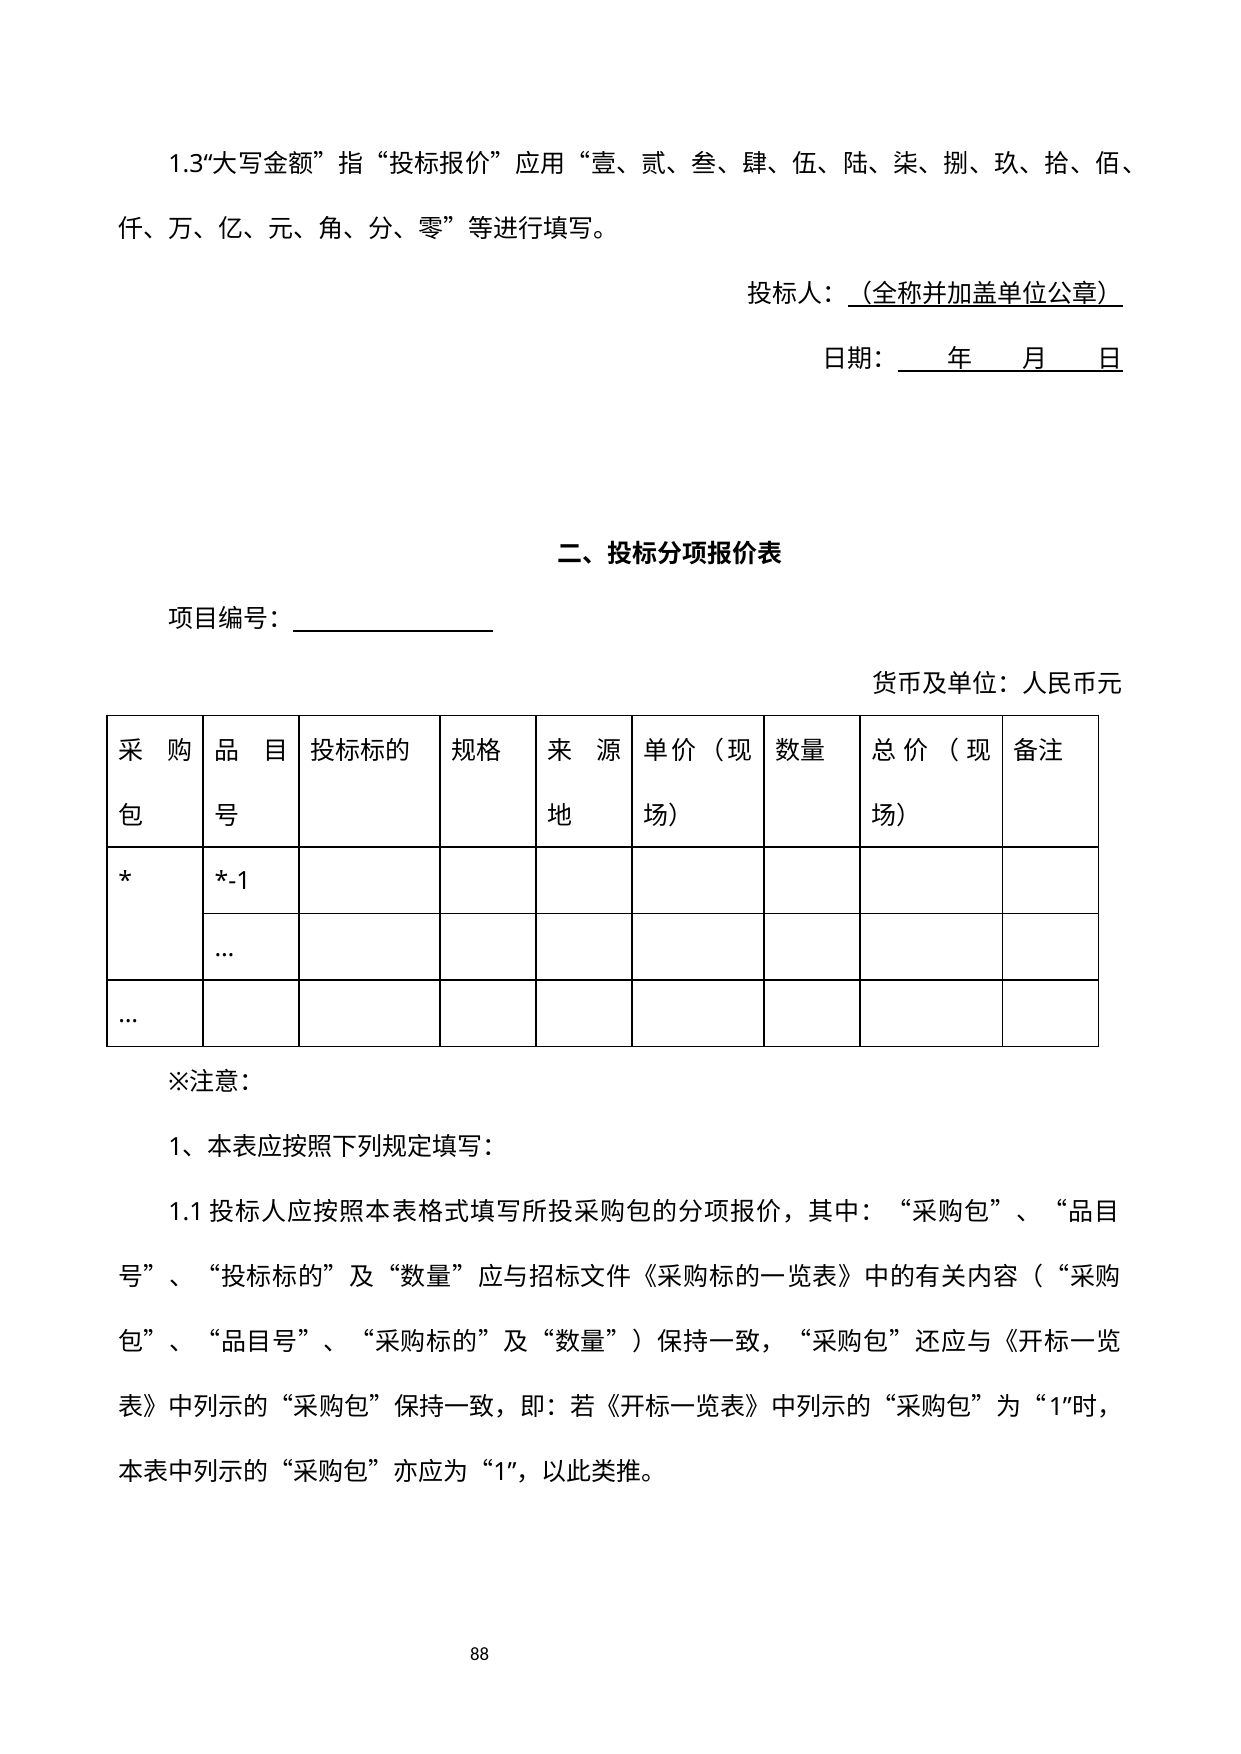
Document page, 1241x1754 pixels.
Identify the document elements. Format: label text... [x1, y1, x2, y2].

table_header 品目号 [204, 716, 298, 846]
table_cell [633, 981, 763, 1046]
table_cell [441, 848, 535, 913]
table_cell [765, 914, 859, 979]
table_header 来源地 [537, 716, 631, 846]
table_cell [300, 914, 439, 979]
table_cell [1003, 848, 1098, 913]
table_cell [633, 914, 763, 979]
table_cell [300, 981, 439, 1046]
table_header 单价（现场） [633, 716, 763, 846]
table_cell [537, 981, 631, 1046]
table_cell [765, 848, 859, 913]
table_cell … [108, 981, 202, 1046]
table_cell [300, 848, 439, 913]
table_header 备注 [1003, 716, 1098, 846]
table_header 总价（现场） [861, 716, 1002, 846]
table_header 规格 [441, 716, 535, 846]
table_cell [1003, 981, 1098, 1046]
table_cell [441, 981, 535, 1046]
table_cell [441, 914, 535, 979]
text 1.3“大写金额”指“投标报价”应用“壹、贰、叁、肆、伍、陆、柒、捌、玖、拾、佰、仟、万、亿、元、角、分、零”等进行填写。 [118, 129, 1122, 259]
table_cell [861, 848, 1002, 913]
table_cell [204, 981, 298, 1046]
table_header 采购包 [108, 716, 202, 846]
table_cell [861, 914, 1002, 979]
text 二、投标分项报价表 [118, 519, 1122, 584]
table_cell [765, 981, 859, 1046]
table_cell … [204, 914, 298, 979]
text 货币及单位：人民币元 [118, 649, 1122, 714]
table_header 数量 [765, 716, 859, 846]
text 投标人：（全称并加盖单位公章） [118, 259, 1122, 324]
table_cell *-1 [204, 848, 298, 913]
text 日期： 年 月 日 [118, 324, 1122, 389]
table_cell [537, 848, 631, 913]
table_cell * [108, 848, 202, 979]
table_cell [1003, 914, 1098, 979]
table_header 投标标的 [300, 716, 439, 846]
table_cell [861, 981, 1002, 1046]
text 项目编号： [118, 584, 1122, 649]
text 1.1投标人应按照本表格式填写所投采购包的分项报价，其中：“采购包”、“品目号”、“投标标的”及“数量”应与招标文件《采购标的一览表》中的有关内容（“采购包”、“品目号”、“采购标的”及“数量”）保持一致，“采购包”还应与《开标一览表》中列示的“采购包”保持一致，即：若《开标一览表》中列示的“采购包”为“1”时，本表中列示的“采购包”亦应为“1”，以此类推。 [118, 1177, 1122, 1502]
table_cell [537, 914, 631, 979]
table_cell [633, 848, 763, 913]
text 1、本表应按照下列规定填写： [118, 1112, 1122, 1177]
text ※注意： [118, 1047, 1122, 1112]
